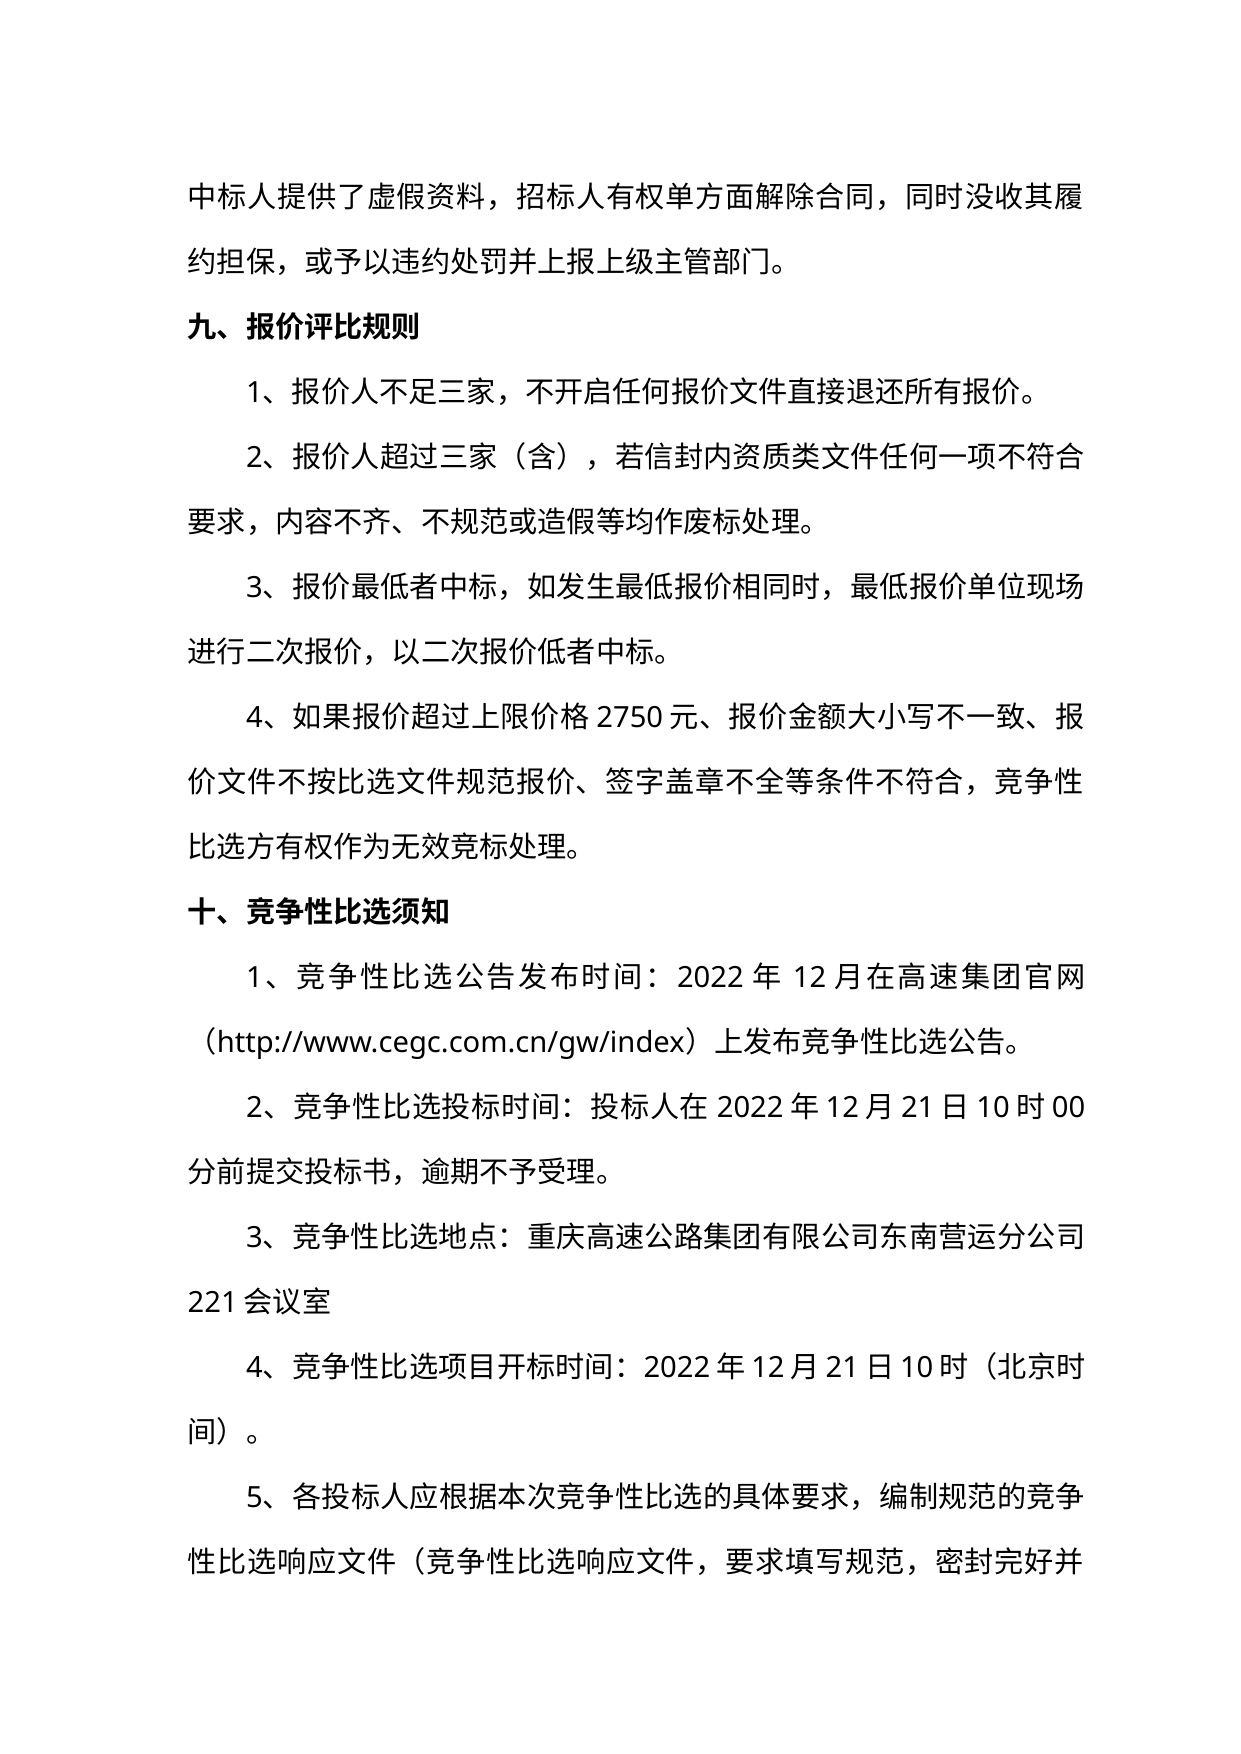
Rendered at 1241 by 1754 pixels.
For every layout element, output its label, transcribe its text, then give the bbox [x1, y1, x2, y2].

text 1、报价人不足三家，不开启任何报价文件直接退还所有报价。 [187, 357, 1085, 422]
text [187, 1462, 1085, 1592]
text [187, 162, 1085, 292]
text 3、竞争性比选地点：重庆高速公路集团有限公司东南营运分公司221会议室 [187, 1202, 1085, 1332]
text 1、竞争性比选公告发布时间：2022年 12月在高速集团官网（http://www.cegc.com.cn/gw/index）上发布竞争性比选公告。 [187, 942, 1085, 1072]
text 九、报价评比规则 [187, 292, 1085, 357]
text 3、报价最低者中标，如发生最低报价相同时，最低报价单位现场进行二次报价，以二次报价低者中标。 [187, 552, 1085, 682]
text 4、竞争性比选项目开标时间：2022年12月21日10时（北京时间）。 [187, 1332, 1085, 1462]
text 4、如果报价超过上限价格2750元、报价金额大小写不一致、报价文件不按比选文件规范报价、签字盖章不全等条件不符合，竞争性比选方有权作为无效竞标处理。 [187, 682, 1085, 877]
text 2、报价人超过三家（含），若信封内资质类文件任何一项不符合要求，内容不齐、不规范或造假等均作废标处理。 [187, 422, 1085, 552]
text 十、竞争性比选须知 [187, 877, 1085, 942]
text 2、竞争性比选投标时间：投标人在2022年12月21日10时00分前提交投标书，逾期不予受理。 [187, 1072, 1085, 1202]
